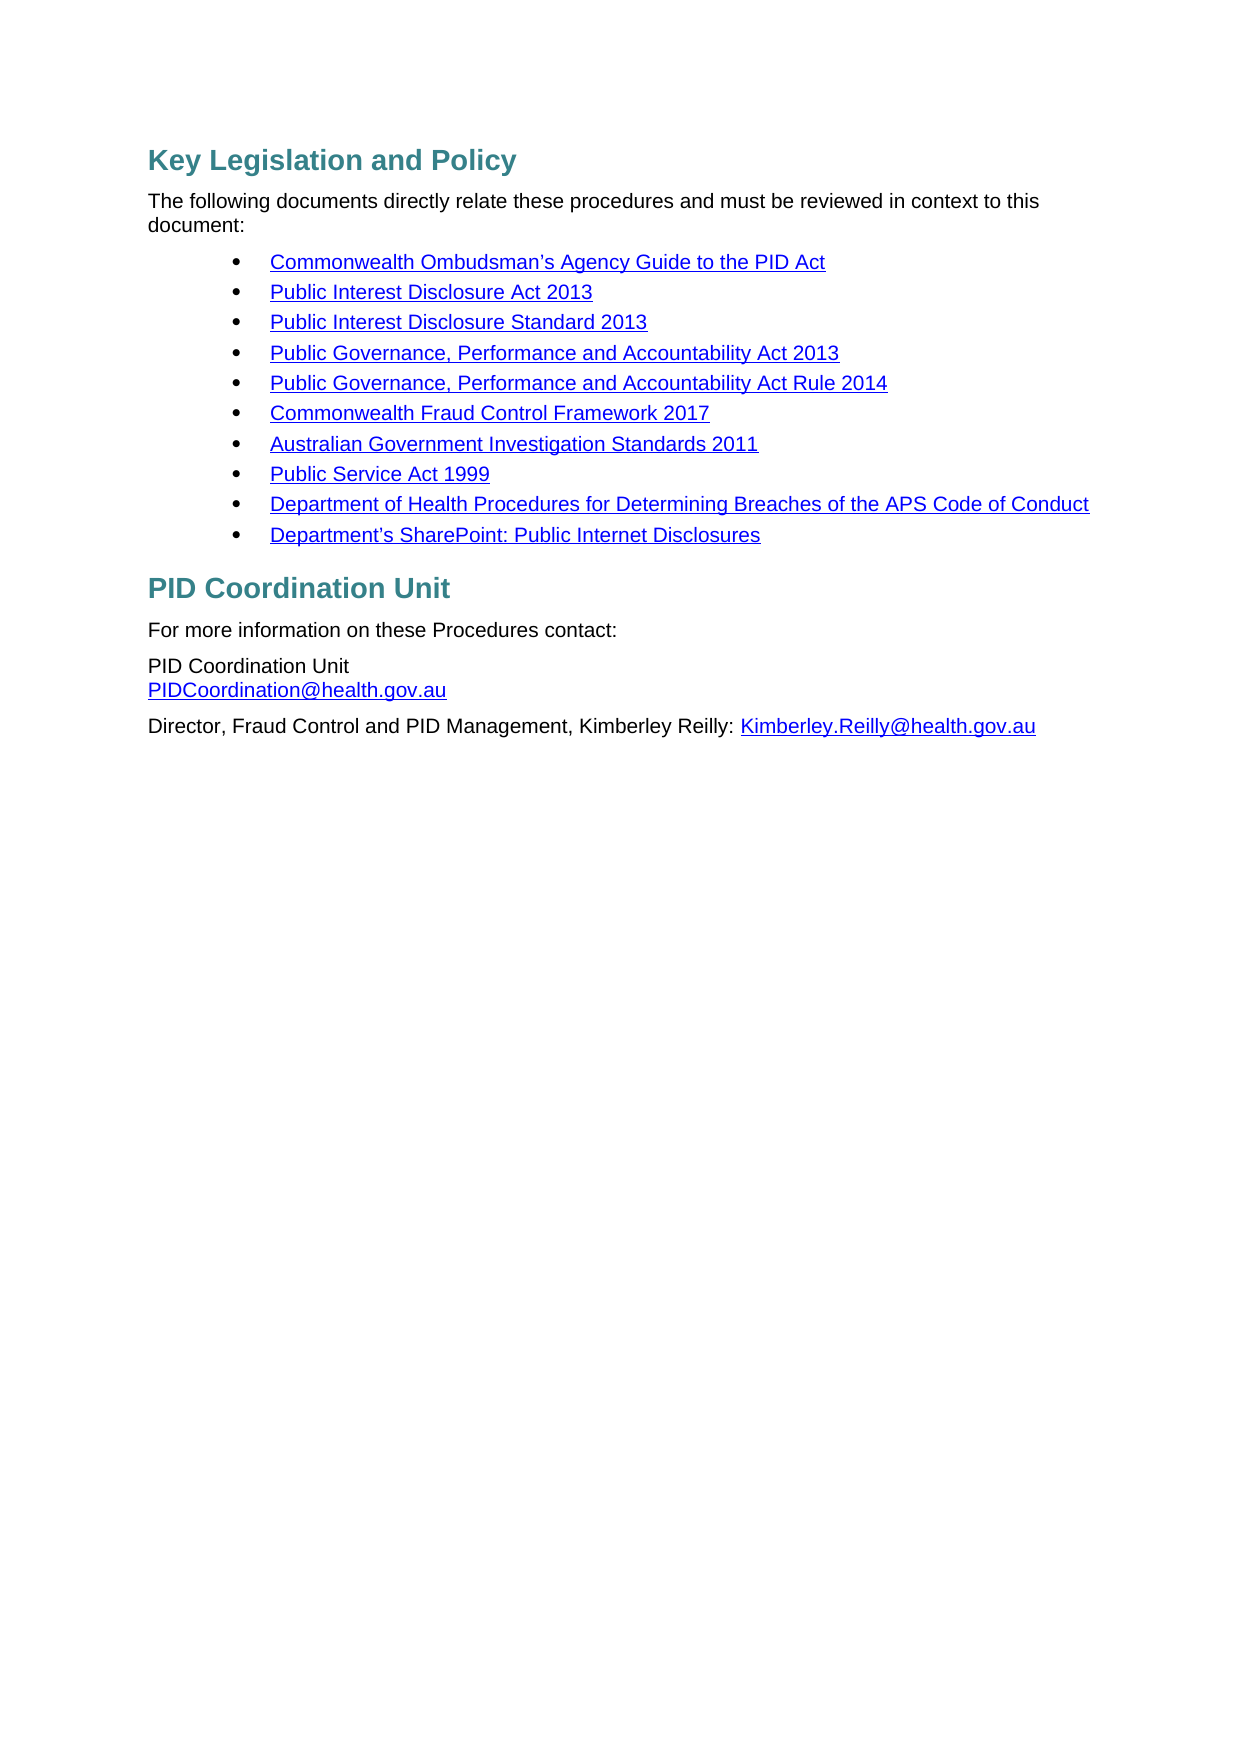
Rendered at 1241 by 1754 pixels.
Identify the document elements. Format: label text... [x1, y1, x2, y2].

list Public Governance, Performance and Accountability Act Rule 2014 [233, 371, 1092, 395]
subtitle PID Coordination Unit [148, 571, 1092, 605]
list Public Service Act 1999 [233, 462, 1092, 486]
text Director, Fraud Control and PID Management, Kimberley Reilly: Kimberley.Reilly@health.gov.au [148, 714, 1092, 738]
list Public Interest Disclosure Act 2013 [233, 280, 1092, 304]
text PID Coordination Unit PIDCoordination@health.gov.au [148, 654, 1092, 702]
text The following documents directly relate these procedures and must be reviewed in context to this document: [148, 189, 1092, 237]
list Department of Health Procedures for Determining Breaches of the APS Code of Conduct [233, 492, 1092, 516]
list Commonwealth Fraud Control Framework 2017 [233, 401, 1092, 425]
list Australian Government Investigation Standards 2011 [233, 431, 1092, 456]
text For more information on these Procedures contact: [148, 617, 1092, 641]
list Department’s SharePoint: Public Internet Disclosures [233, 522, 1092, 546]
subtitle Key Legislation and Policy [148, 143, 1092, 177]
list Commonwealth Ombudsman’s Agency Guide to the PID Act [233, 249, 1092, 274]
list Public Governance, Performance and Accountability Act 2013 [233, 341, 1092, 364]
list Public Interest Disclosure Standard 2013 [233, 310, 1092, 334]
